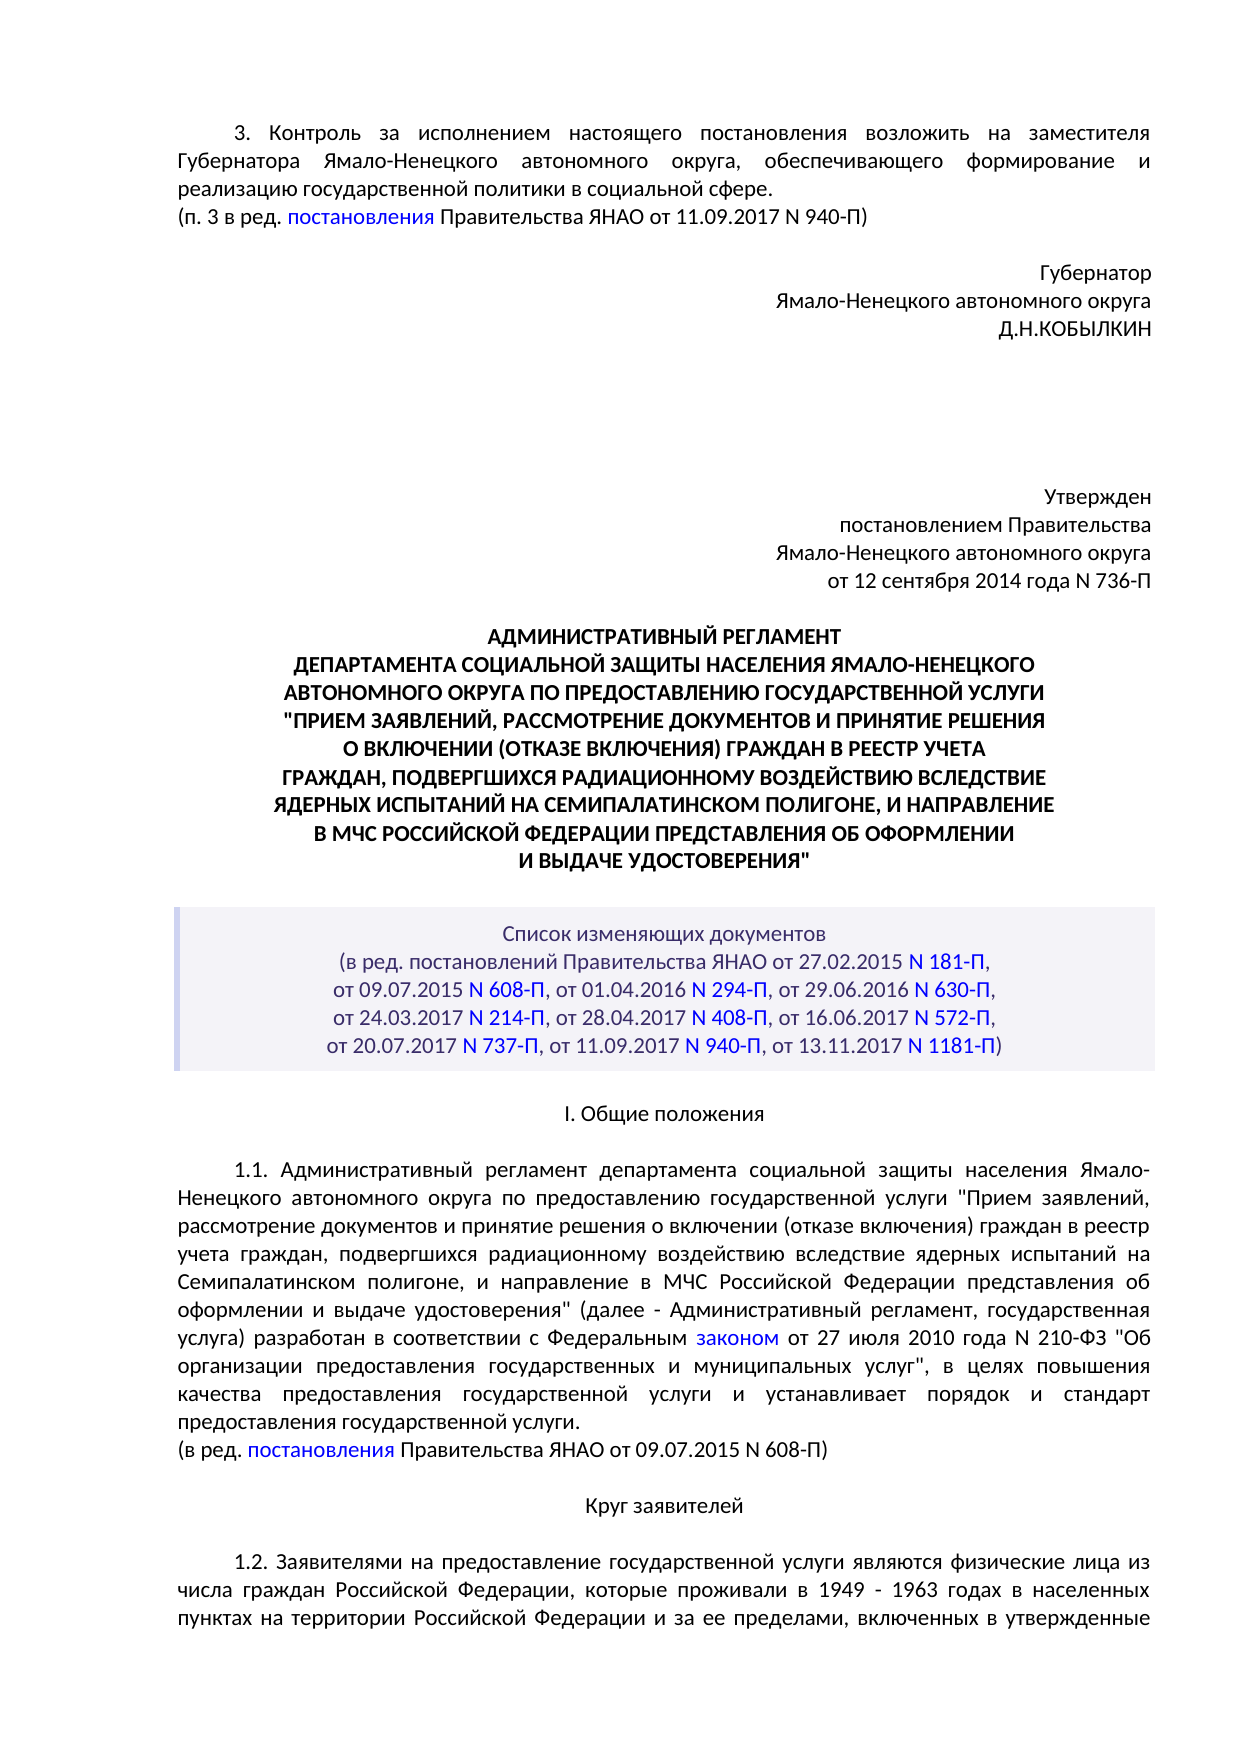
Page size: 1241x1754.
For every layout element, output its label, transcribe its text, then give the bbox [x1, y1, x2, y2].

title В МЧС РОССИЙСКОЙ ФЕДЕРАЦИИ ПРЕДСТАВЛЕНИЯ ОБ ОФОРМЛЕНИИ [177, 819, 1152, 847]
text Ямало-Ненецкого автономного округа [177, 286, 1152, 314]
text (п. 3 в ред. постановления Правительства ЯНАО от 11.09.2017 N 940-П) [177, 202, 1152, 230]
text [177, 1547, 1152, 1631]
title ЯДЕРНЫХ ИСПЫТАНИЙ НА СЕМИПАЛАТИНСКОМ ПОЛИГОНЕ, И НАПРАВЛЕНИЕ [177, 791, 1152, 819]
text 1.1. Административный регламент департамента социальной защиты населения Ямало-Ненецкого автономного округа по предоставлению государственной услуги "Прием заявлений, рассмотрение документов и принятие решения о включении (отказе включения) граждан в реестр учета граждан, подвергшихся радиационному воздействию вследствие ядерных испытаний на Семипалатинском полигоне, и направление в МЧС Российской Федерации представления об оформлении и выдаче удостоверения" (далее - Административный регламент, государственная услуга) разработан в соответствии с Федеральным законом от 27 июля 2010 года N 210-ФЗ "Об организации предоставления государственных и муниципальных услуг", в целях повышения качества предоставления государственной услуги и устанавливает порядок и стандарт предоставления государственной услуги. [177, 1155, 1152, 1435]
title О ВКЛЮЧЕНИИ (ОТКАЗЕ ВКЛЮЧЕНИЯ) ГРАЖДАН В РЕЕСТР УЧЕТА [177, 734, 1152, 763]
title "ПРИЕМ ЗАЯВЛЕНИЙ, РАССМОТРЕНИЕ ДОКУМЕНТОВ И ПРИНЯТИЕ РЕШЕНИЯ [177, 707, 1152, 734]
text 3. Контроль за исполнением настоящего постановления возложить на заместителя Губернатора Ямало-Ненецкого автономного округа, обеспечивающего формирование и реализацию государственной политики в социальной сфере. [177, 118, 1152, 202]
title АВТОНОМНОГО ОКРУГА ПО ПРЕДОСТАВЛЕНИЮ ГОСУДАРСТВЕННОЙ УСЛУГИ [177, 678, 1152, 707]
text Ямало-Ненецкого автономного округа [177, 538, 1152, 566]
text Круг заявителей [177, 1491, 1152, 1519]
text от 12 сентября 2014 года N 736-П [177, 566, 1152, 594]
title ГРАЖДАН, ПОДВЕРГШИХСЯ РАДИАЦИОННОМУ ВОЗДЕЙСТВИЮ ВСЛЕДСТВИЕ [177, 763, 1152, 791]
title И ВЫДАЧЕ УДОСТОВЕРЕНИЯ" [177, 847, 1152, 875]
text I. Общие положения [177, 1099, 1152, 1127]
text Утвержден [177, 482, 1152, 510]
text Губернатор [177, 258, 1152, 286]
title ДЕПАРТАМЕНТА СОЦИАЛЬНОЙ ЗАЩИТЫ НАСЕЛЕНИЯ ЯМАЛО-НЕНЕЦКОГО [177, 651, 1152, 678]
text (в ред. постановления Правительства ЯНАО от 09.07.2015 N 608-П) [177, 1435, 1152, 1463]
table_header Список изменяющих документов (в ред. постановлений Правительства ЯНАО от 27.02.2015 N 181-П, от 09.07.2015 N 608-П, от 01.04.2016 N 294-П, от 29.06.2016 N 630-П, от 24.03.2017 N 214-П, от 28.04.2017 N 408-П, от 16.06.2017 N 572-П, от 20.07.2017 N 737-П, от 11.09.2017 N 940-П, от 13.11.2017 N 1181-П) [180, 907, 1149, 1071]
text Д.Н.КОБЫЛКИН [177, 314, 1152, 342]
text постановлением Правительства [177, 510, 1152, 538]
title АДМИНИСТРАТИВНЫЙ РЕГЛАМЕНТ [177, 622, 1152, 651]
